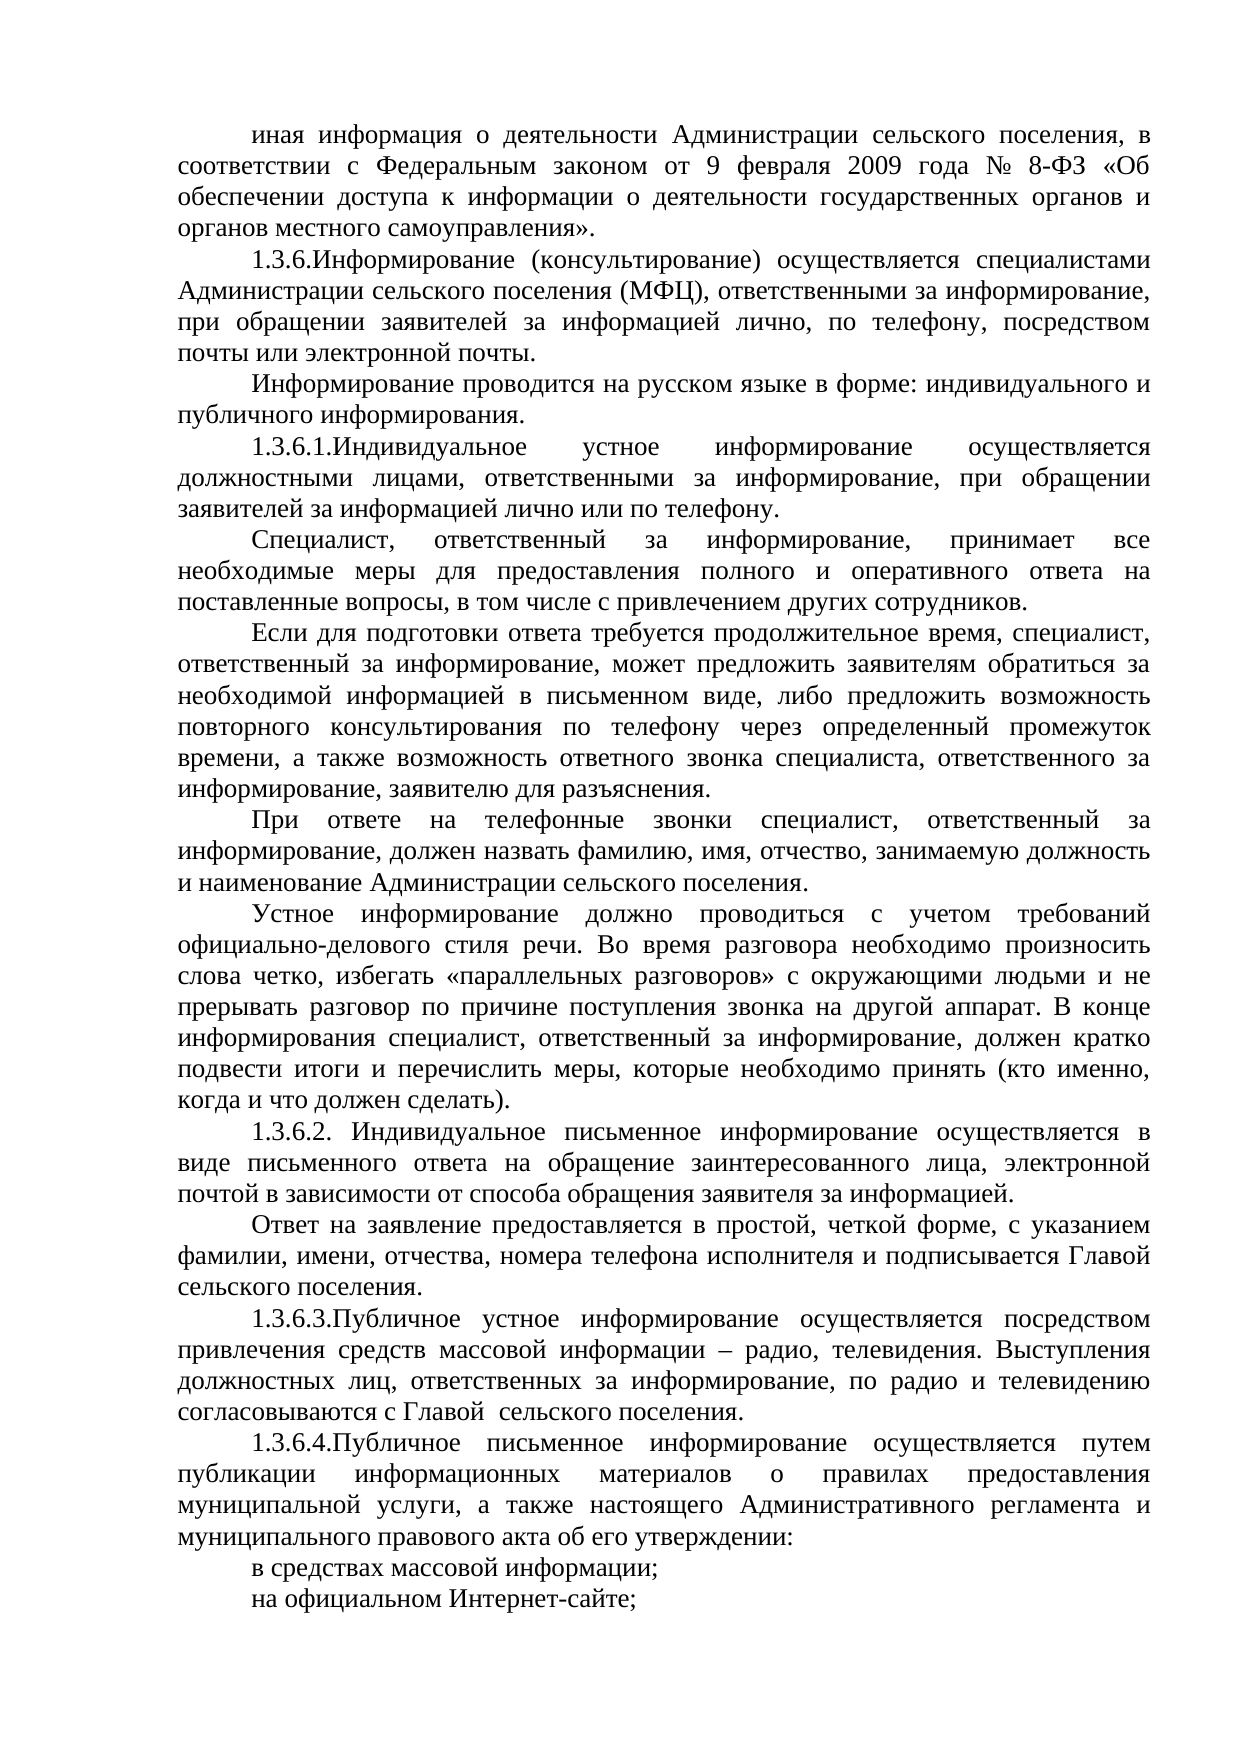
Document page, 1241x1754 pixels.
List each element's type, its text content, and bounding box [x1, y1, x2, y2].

text Информирование проводится на русском языке в форме: индивидуального и публичного информирования. [177, 367, 1152, 429]
text 1.3.6.3.Публичное устное информирование осуществляется посредством привлечения средств массовой информации – радио, телевидения. Выступления должностных лиц, ответственных за информирование, по радио и телевидению согласовываются с Главой сельского поселения. [177, 1302, 1152, 1426]
text в средствах массовой информации; [177, 1551, 1152, 1582]
text 1.3.6.Информирование (консультирование) осуществляется специалистами Администрации сельского поселения (МФЦ), ответственными за информирование, при обращении заявителей за информацией лично, по телефону, посредством почты или электронной почты. [177, 243, 1152, 367]
text Специалист, ответственный за информирование, принимает все необходимые меры для предоставления полного и оперативного ответа на поставленные вопросы, в том числе с привлечением других сотрудников. [177, 523, 1152, 616]
text При ответе на телефонные звонки специалист, ответственный за информирование, должен назвать фамилию, имя, отчество, занимаемую должность и наименование Администрации сельского поселения. [177, 803, 1152, 897]
text Ответ на заявление предоставляется в простой, четкой форме, с указанием фамилии, имени, отчества, номера телефона исполнителя и подписывается Главой сельского поселения. [177, 1208, 1152, 1302]
text на официальном Интернет-сайте; [177, 1582, 1152, 1613]
text 1.3.6.2. Индивидуальное письменное информирование осуществляется в виде письменного ответа на обращение заинтересованного лица, электронной почтой в зависимости от способа обращения заявителя за информацией. [177, 1115, 1152, 1208]
text Если для подготовки ответа требуется продолжительное время, специалист, ответственный за информирование, может предложить заявителям обратиться за необходимой информацией в письменном виде, либо предложить возможность повторного консультирования по телефону через определенный промежуток времени, а также возможность ответного звонка специалиста, ответственного за информирование, заявителю для разъяснения. [177, 616, 1152, 803]
text иная информация о деятельности Администрации сельского поселения, в соответствии с Федеральным законом от 9 февраля 2009 года № 8-ФЗ «Об обеспечении доступа к информации о деятельности государственных органов и органов местного самоуправления». [177, 118, 1152, 243]
text Устное информирование должно проводиться с учетом требований официально-делового стиля речи. Во время разговора необходимо произносить слова четко, избегать «параллельных разговоров» с окружающими людьми и не прерывать разговор по причине поступления звонка на другой аппарат. В конце информирования специалист, ответственный за информирование, должен кратко подвести итоги и перечислить меры, которые необходимо принять (кто именно, когда и что должен сделать). [177, 897, 1152, 1115]
text 1.3.6.4.Публичное письменное информирование осуществляется путем публикации информационных материалов о правилах предоставления муниципальной услуги, а также настоящего Административного регламента и муниципального правового акта об его утверждении: [177, 1426, 1152, 1551]
text 1.3.6.1.Индивидуальное устное информирование осуществляется должностными лицами, ответственными за информирование, при обращении заявителей за информацией лично или по телефону. [177, 429, 1152, 523]
